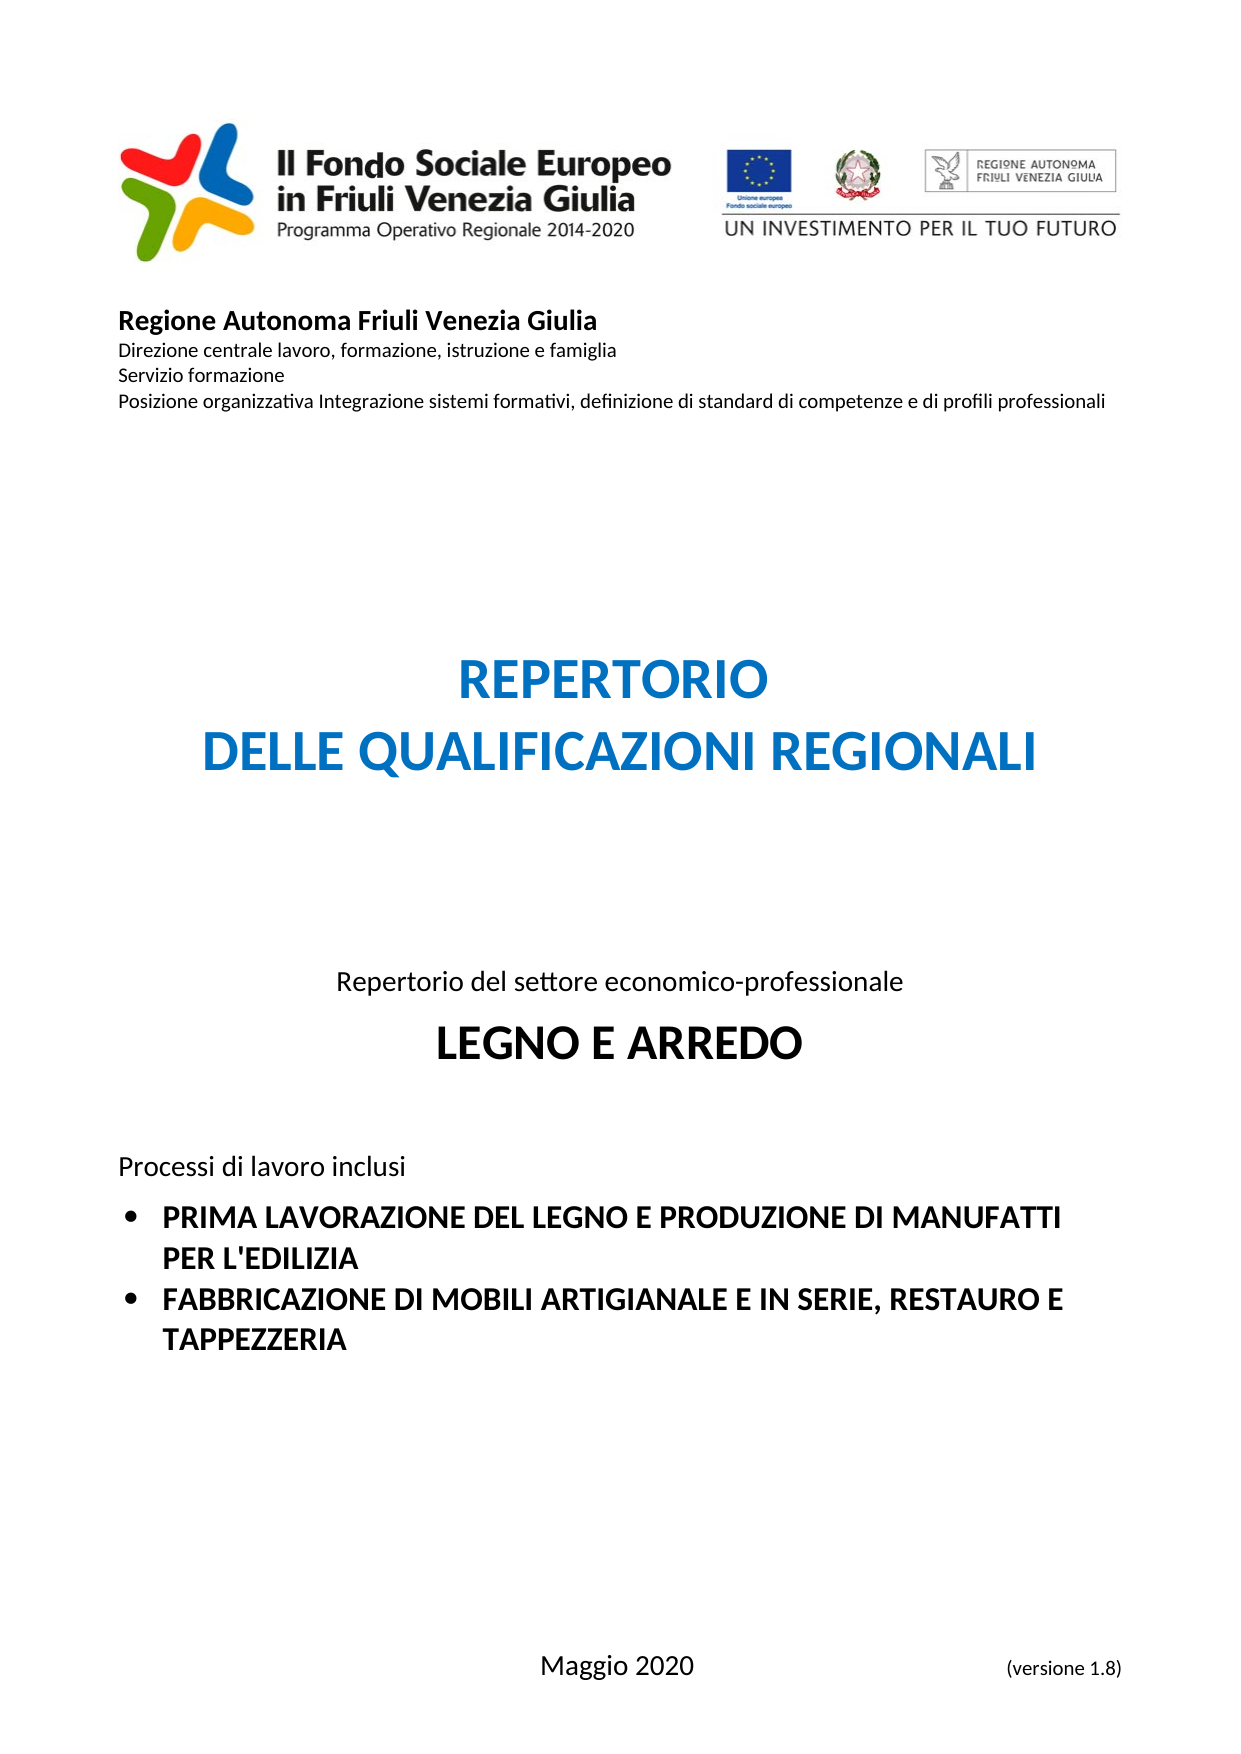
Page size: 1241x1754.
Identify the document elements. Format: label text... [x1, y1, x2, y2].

text Posizione organizzativa Integrazione sistemi formativi, definizione di standard di competenze e di profili professionali [118, 388, 1122, 413]
text FABBRICAZIONE DI MOBILI ARTIGIANALE E IN SERIE, RESTAURO E TAPPEZZERIA [125, 1278, 1122, 1359]
text Servizio formazione [118, 363, 1122, 388]
text Processi di lavoro inclusi [118, 1148, 1122, 1184]
text Repertorio del settore economico-professionale [118, 963, 1122, 998]
text Regione Autonoma Friuli Venezia Giulia [118, 302, 1122, 337]
text LEGNO E ARREDO [118, 1011, 1122, 1072]
text Direzione centrale lavoro, formazione, istruzione e famiglia [118, 337, 1122, 363]
text PRIMA LAVORAZIONE DEL LEGNO E PRODUZIONE DI MANUFATTI PER L'EDILIZIA [125, 1196, 1122, 1278]
text REPERTORIO DELLE QUALIFICAZIONI REGIONALI [118, 642, 1122, 785]
picture [118, 118, 1122, 266]
